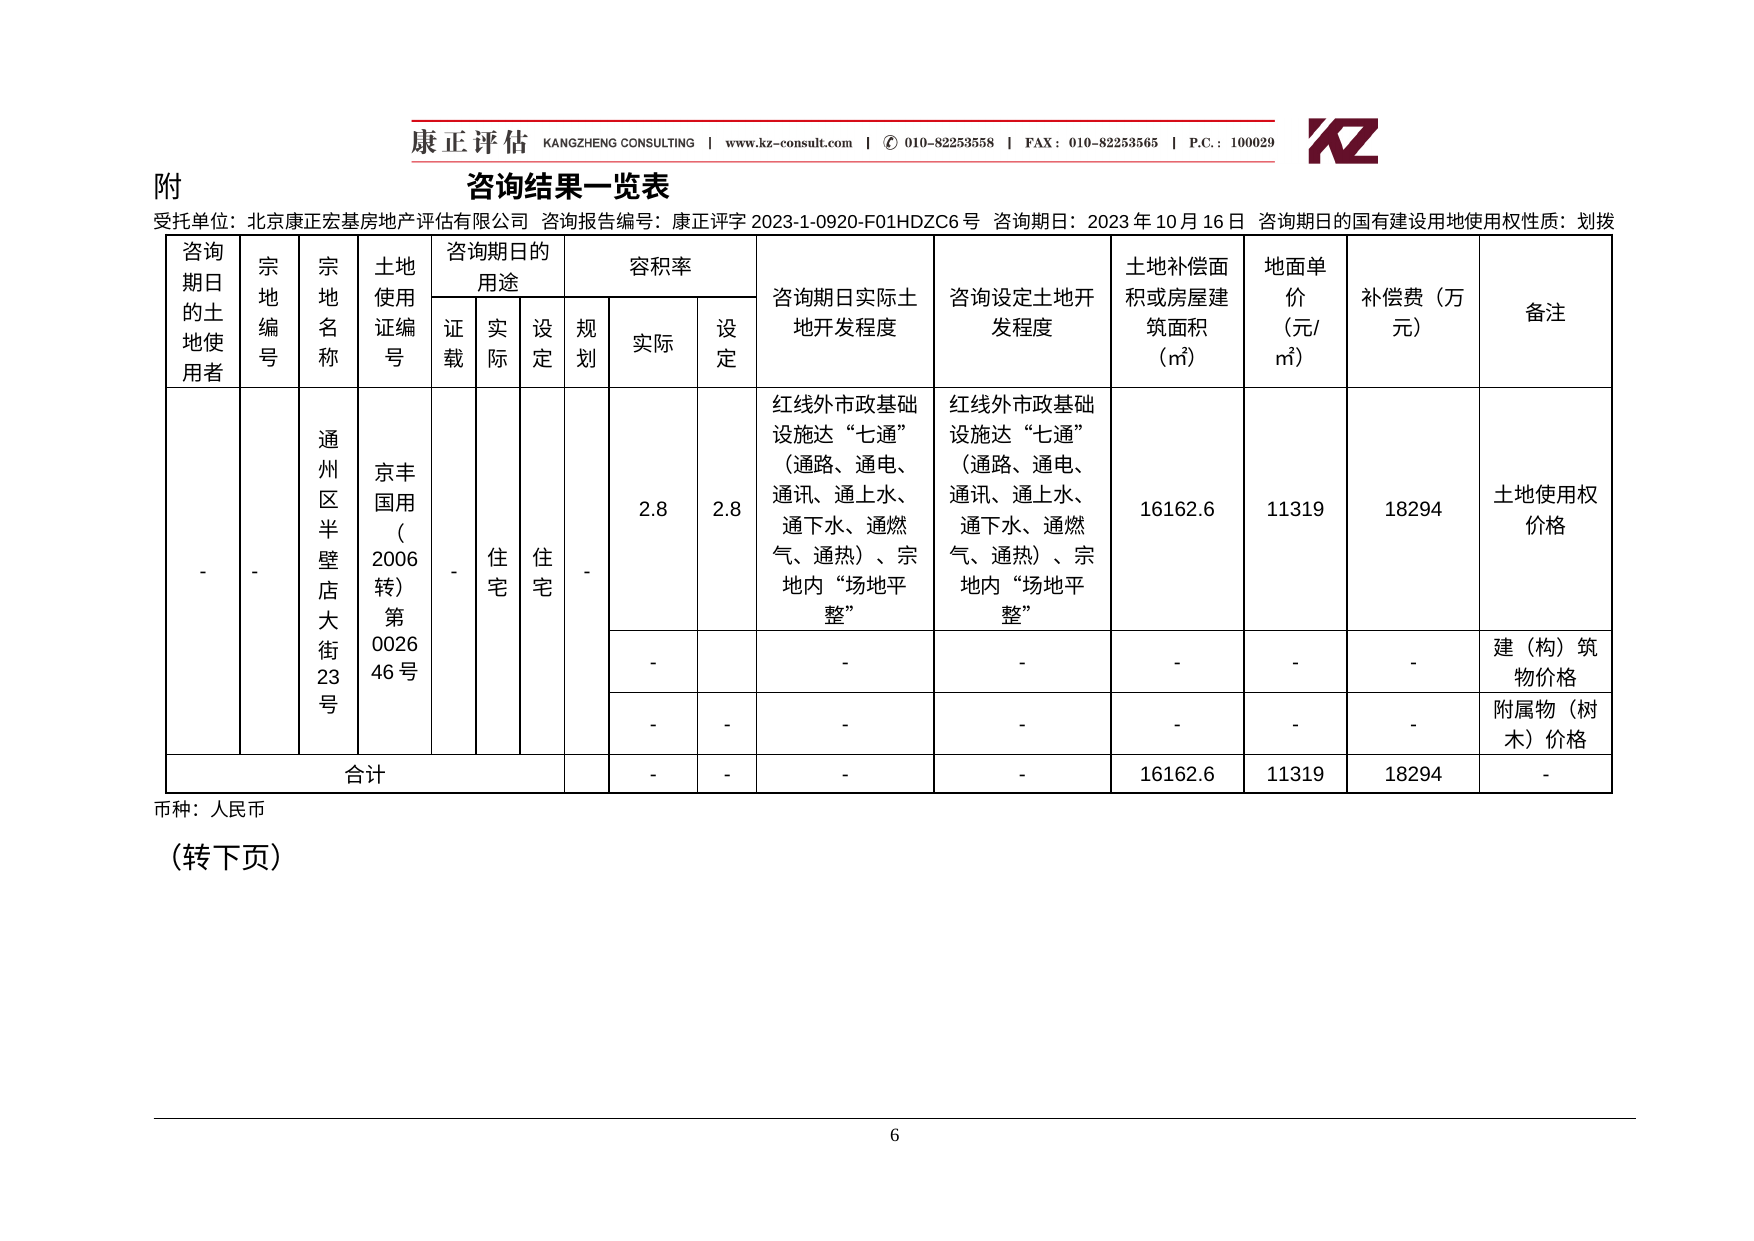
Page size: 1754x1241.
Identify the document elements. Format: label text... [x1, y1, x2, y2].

table_cell 红线外市政基础设施达“七通”（通路、通电、通讯、通上水、通下水、通燃气、通热）、宗地内“场地平整” [757, 388, 933, 630]
table_cell 建（构）筑物价格 [1480, 631, 1611, 692]
table_cell - [565, 388, 608, 754]
table_cell - [610, 631, 697, 692]
table_cell - [241, 388, 298, 754]
table_header 土地补偿面积或房屋建筑面积（㎡） [1112, 236, 1243, 387]
table_cell - [1480, 755, 1611, 792]
text 附 咨询结果一览表 [153, 164, 1636, 206]
table_cell 住宅 [521, 388, 564, 754]
table_cell [698, 631, 756, 692]
table_cell - [1112, 693, 1243, 754]
table_cell 合计 [167, 755, 564, 792]
table_cell 附属物（树木）价格 [1480, 693, 1611, 754]
table_cell [565, 755, 608, 792]
table_header 地面单价 （元/㎡） [1245, 236, 1346, 387]
table_cell 11319 [1245, 388, 1346, 630]
table_header 咨询设定土地开发程度 [935, 236, 1110, 387]
text 币种：人民币 [153, 794, 1636, 821]
table_header 咨询期日实际土地开发程度 [757, 236, 933, 387]
table_cell - [935, 693, 1110, 754]
table_cell - [757, 693, 933, 754]
table_header 土地使用证编号 [359, 236, 431, 387]
table_cell - [167, 388, 239, 754]
table_cell 住宅 [477, 388, 519, 754]
table_header 补偿费（万元） [1348, 236, 1479, 387]
table_cell - [698, 755, 756, 792]
table_cell 实际 [477, 298, 519, 387]
table_cell - [757, 631, 933, 692]
table_header 备注 [1480, 236, 1611, 387]
table_cell - [1348, 693, 1479, 754]
text 受托单位：北京康正宏基房地产评估有限公司 咨询报告编号：康正评字2023-1-0920-F01HDZC6号 咨询期日：2023年10月16日 咨询期日的国有建设用地使用权性质：划拨 [153, 206, 1636, 233]
table_cell 土地使用权价格 [1480, 388, 1611, 630]
table_cell - [757, 755, 933, 792]
table_cell - [610, 693, 697, 754]
table_cell 京丰国用（2006转）第002646号 [359, 388, 431, 754]
table_header 宗地名称 [300, 236, 357, 387]
table_header 咨询期日的土地使用者 [167, 236, 239, 387]
table_cell 2.8 [610, 388, 697, 630]
table_cell 红线外市政基础设施达“七通”（通路、通电、通讯、通上水、通下水、通燃气、通热）、宗地内“场地平整” [935, 388, 1110, 630]
table_cell 11319 [1245, 755, 1346, 792]
table_cell - [1112, 631, 1243, 692]
table_cell 设定 [521, 298, 564, 387]
text （转下页） [153, 835, 1636, 877]
table_cell 通州区半壁店大街23号 [300, 388, 357, 754]
table_cell - [432, 388, 475, 754]
table_header 宗地编号 [241, 236, 298, 387]
table_cell - [698, 693, 756, 754]
table_cell 16162.6 [1112, 388, 1243, 630]
table_cell 2.8 [698, 388, 756, 630]
table_cell - [1245, 693, 1346, 754]
table_cell - [610, 755, 697, 792]
table_cell 16162.6 [1112, 755, 1243, 792]
table_cell - [935, 631, 1110, 692]
table_cell - [935, 755, 1110, 792]
table_cell 18294 [1348, 388, 1479, 630]
table_cell - [1245, 631, 1346, 692]
table_cell 设定 [698, 298, 756, 387]
table_header 咨询期日的用途 [432, 236, 564, 296]
table_cell 18294 [1348, 755, 1479, 792]
table_cell - [1348, 631, 1479, 692]
table_header 容积率 [565, 236, 756, 296]
table_cell 规划 [565, 298, 608, 387]
table_cell 实际 [610, 298, 697, 387]
table_cell 证载 [432, 298, 475, 387]
picture [411, 118, 1378, 164]
